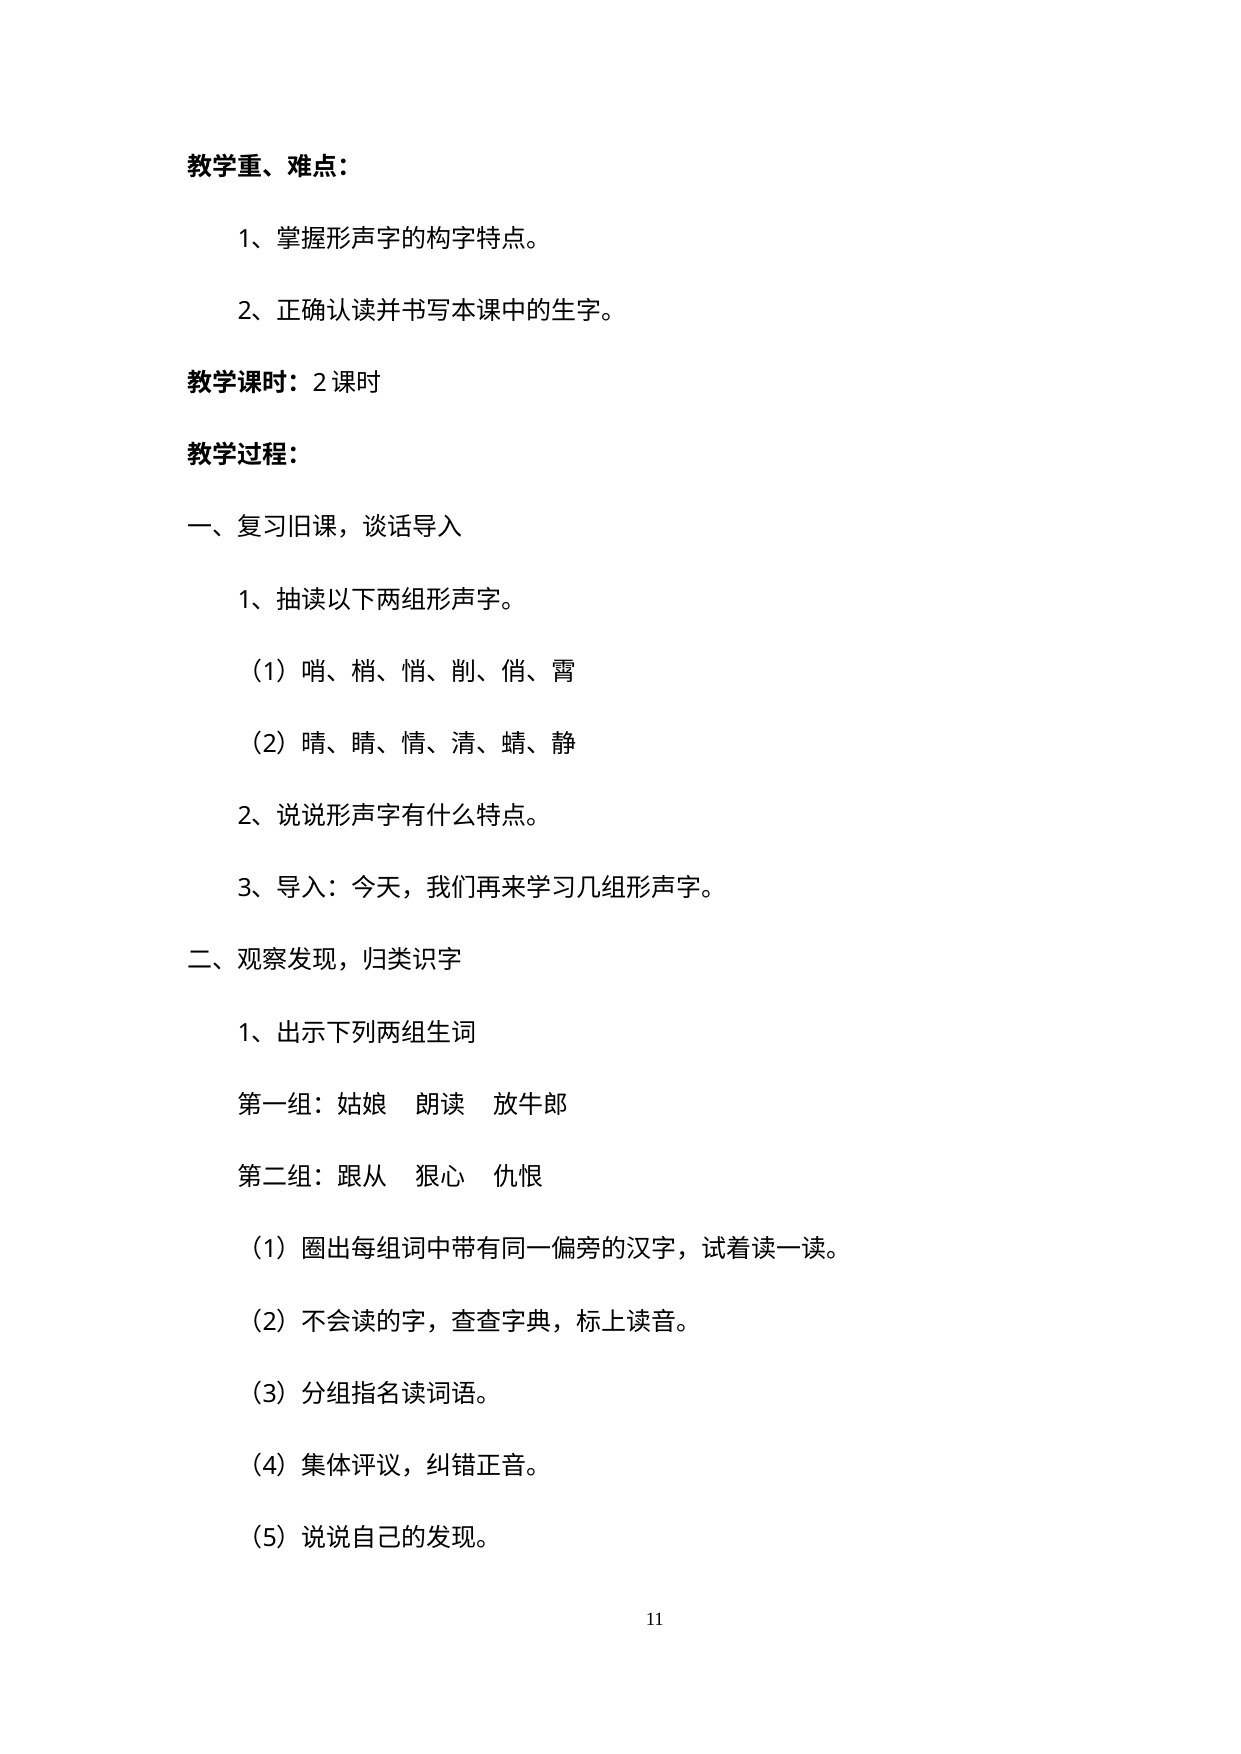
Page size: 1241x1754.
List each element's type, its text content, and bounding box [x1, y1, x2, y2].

text 二、观察发现，归类识字 [187, 926, 1122, 991]
text 教学课时：2课时 [187, 348, 1122, 413]
text （3）分组指名读词语。 [187, 1359, 1122, 1424]
text （4）集体评议，纠错正音。 [187, 1431, 1122, 1496]
text 第二组：跟从 狠心 仇恨 [187, 1142, 1122, 1207]
text （1）圈出每组词中带有同一偏旁的汉字，试着读一读。 [187, 1214, 1122, 1279]
text 1、抽读以下两组形声字。 [187, 565, 1122, 630]
text （1）哨、梢、悄、削、俏、霄 [187, 637, 1122, 702]
text 第一组：姑娘 朗读 放牛郎 [187, 1070, 1122, 1135]
text 2、正确认读并书写本课中的生字。 [187, 276, 1122, 341]
text （2）不会读的字，查查字典，标上读音。 [187, 1287, 1122, 1352]
text 2、说说形声字有什么特点。 [187, 781, 1122, 846]
text 教学过程： [187, 420, 1122, 485]
text 1、出示下列两组生词 [187, 998, 1122, 1063]
text （2）晴、睛、情、清、蜻、静 [187, 709, 1122, 774]
text 1、掌握形声字的构字特点。 [187, 204, 1122, 269]
text 一、复习旧课，谈话导入 [187, 492, 1122, 557]
text （5）说说自己的发现。 [187, 1503, 1122, 1568]
text 教学重、难点： [187, 132, 1122, 197]
text 3、导入：今天，我们再来学习几组形声字。 [187, 853, 1122, 918]
